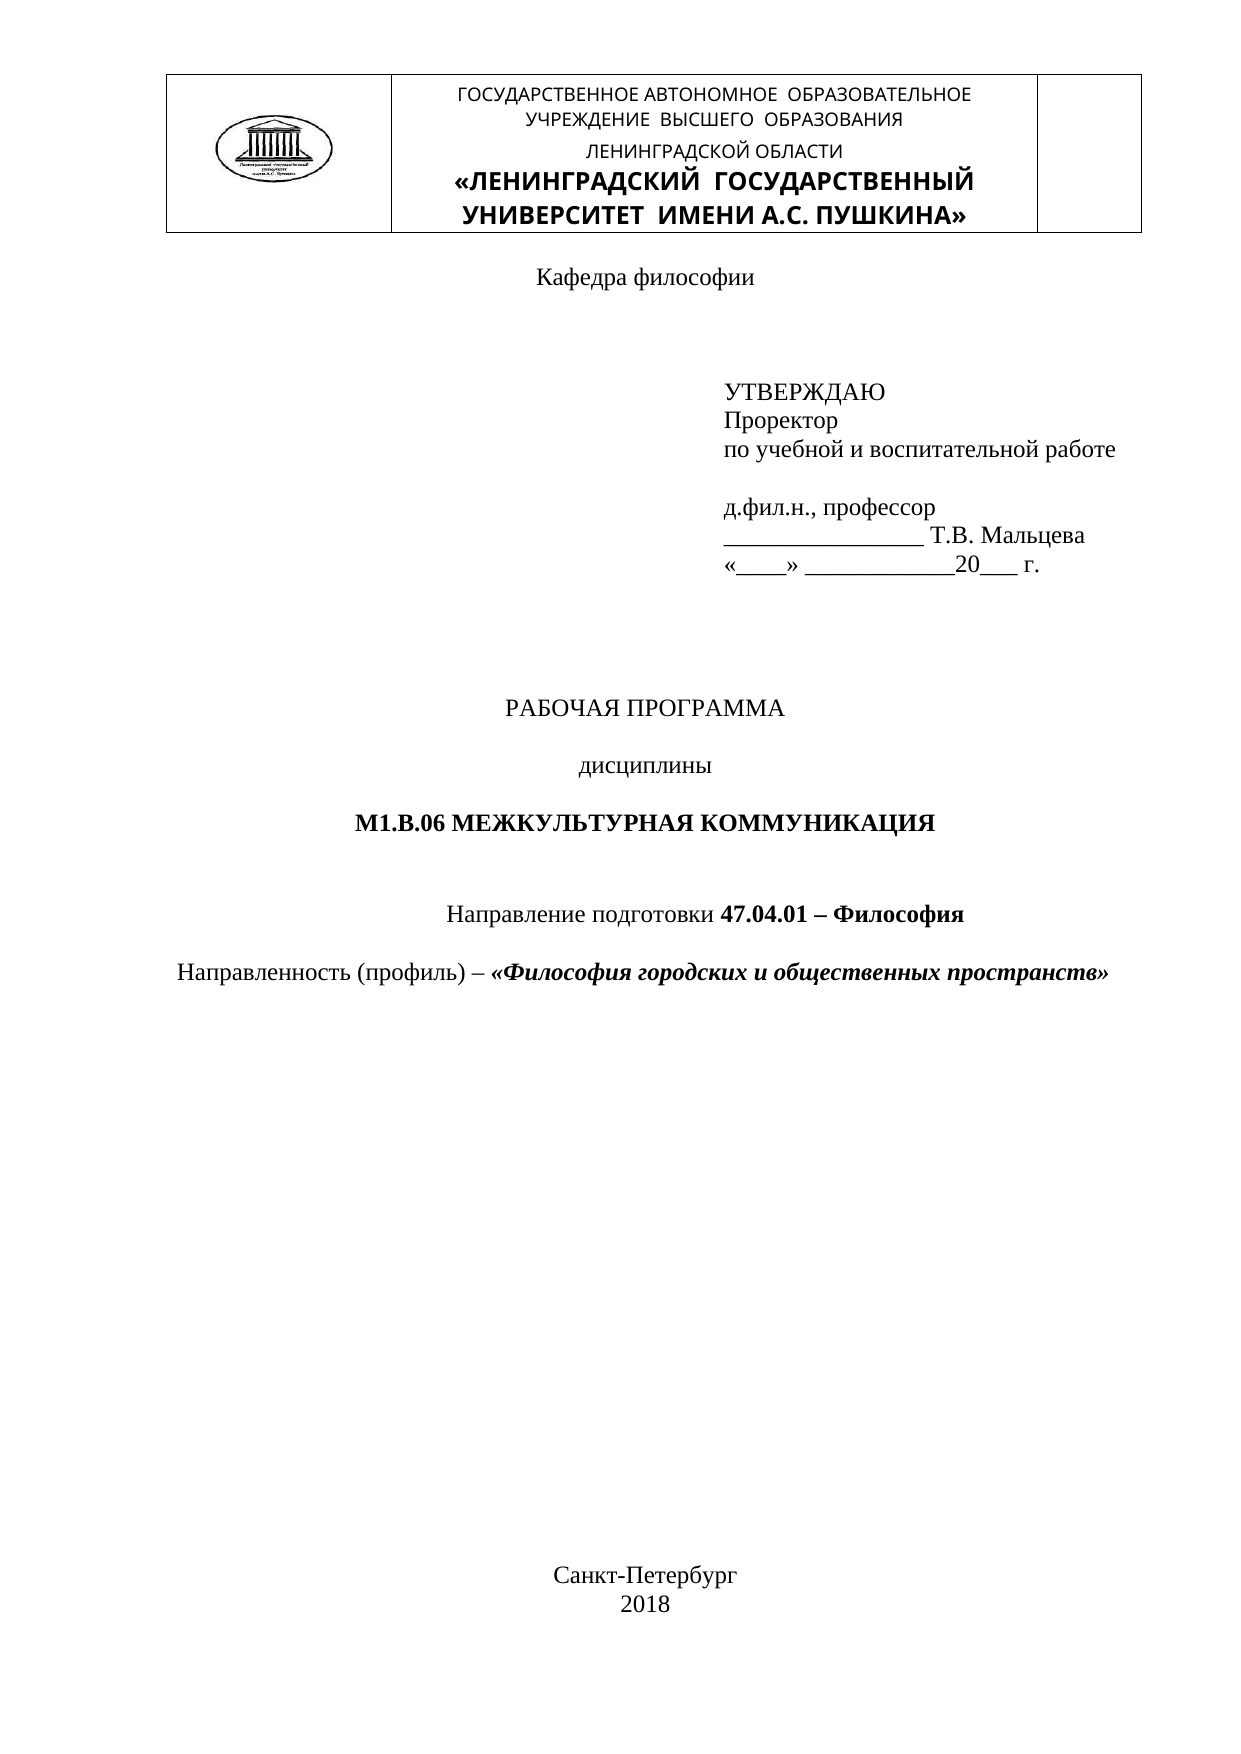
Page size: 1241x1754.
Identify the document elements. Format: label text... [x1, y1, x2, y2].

picture [187, 85, 371, 213]
table_header Кафедра философии УТВЕРЖДАЮ Проректор по учебной и воспитательной работе д.фил.н., профессор ________________ Т.В. Мальцева «____» ____________20___ г. РАБОЧАЯ ПРОГРАММА дисциплины М1.В.06 МЕЖКУЛЬТУРНАЯ КОММУНИКАЦИЯ Направление подготовки 47.04.01 – Философия Направленность (профиль) – «Философия городских и общественных пространств» Санкт-Петербург 2018 [155, 262, 1135, 1618]
